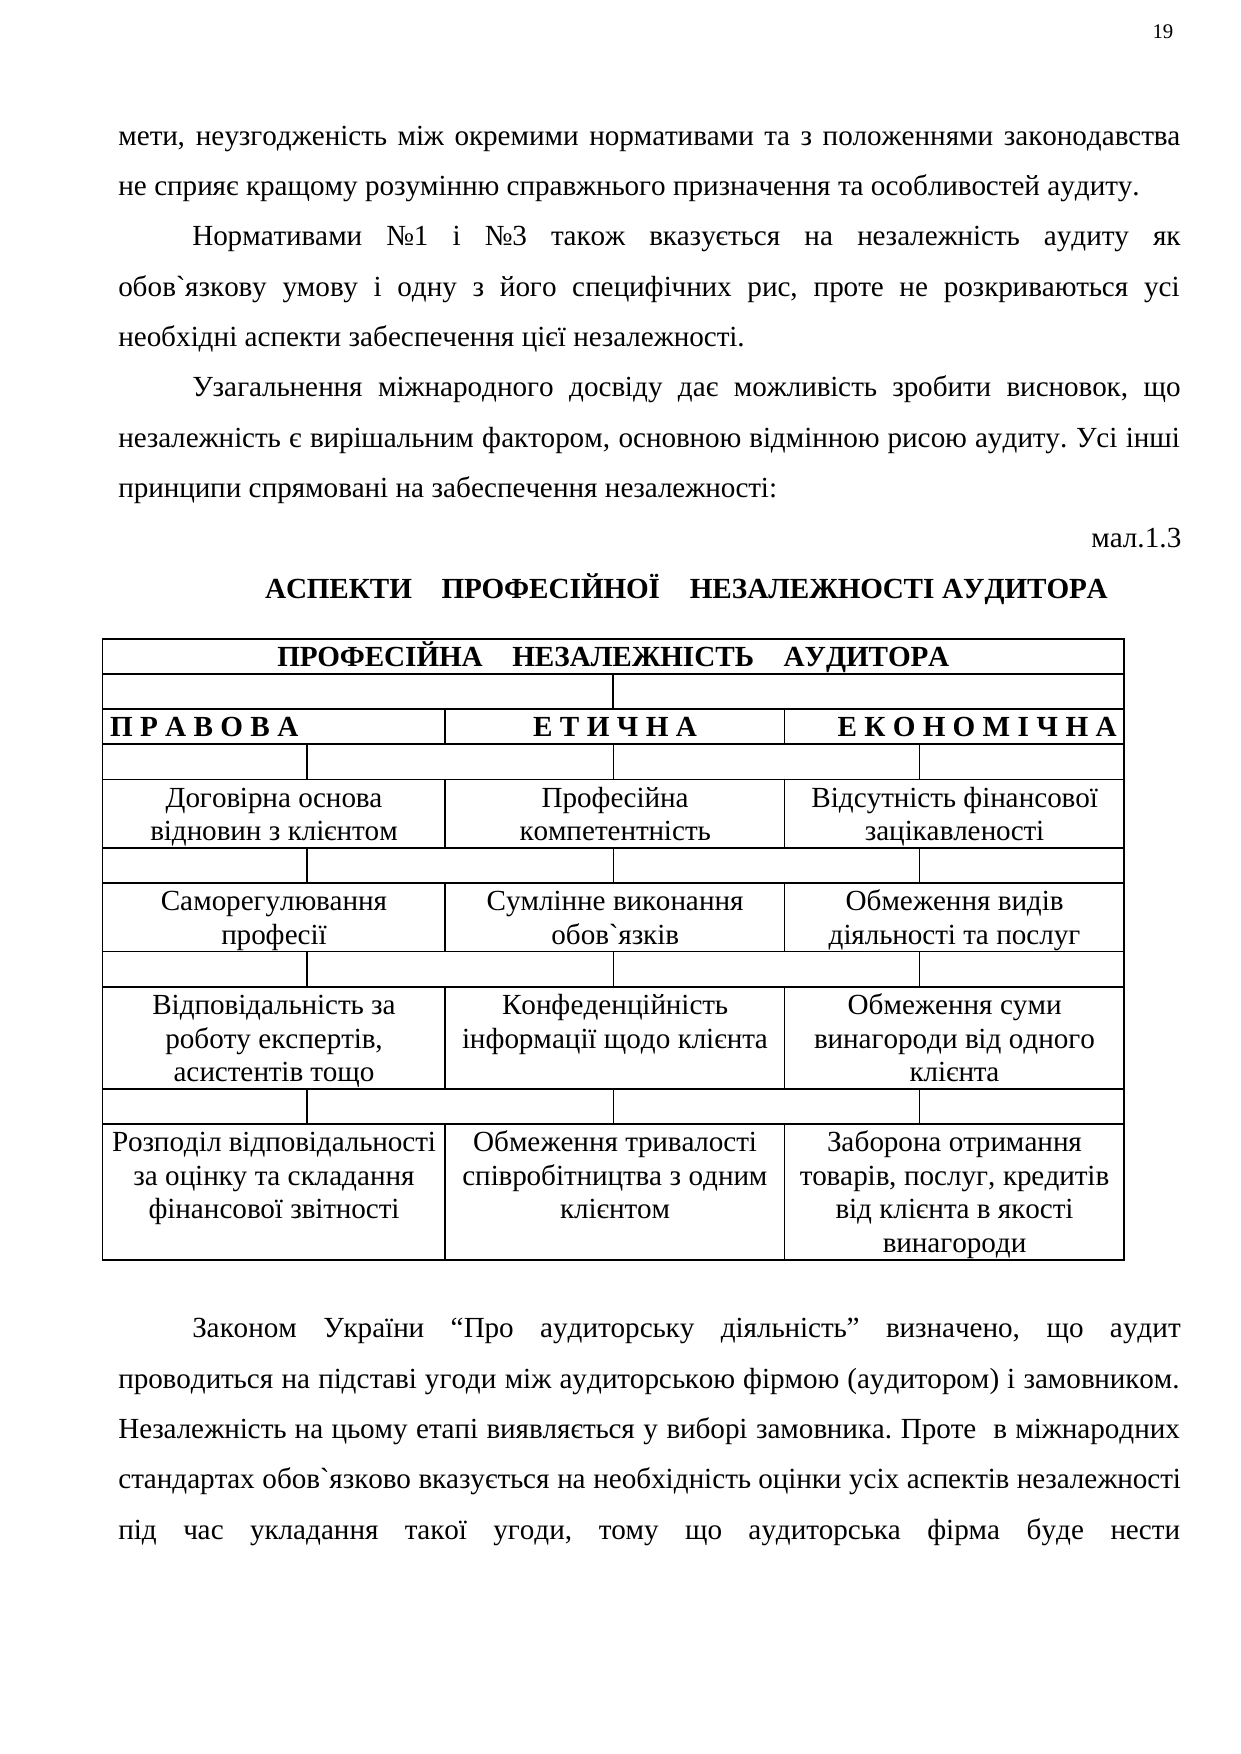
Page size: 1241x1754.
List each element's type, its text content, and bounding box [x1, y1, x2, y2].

table_cell [103, 745, 306, 778]
table_cell Конфеденційність інформації щодо клієнта [446, 988, 784, 1088]
table_cell [920, 952, 1123, 986]
text АСПЕКТИ ПРОФЕСІЙНОЇ НЕЗАЛЕЖНОСТІ АУДИТОРА [118, 571, 1181, 604]
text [118, 118, 1181, 202]
table_cell Договірна основа відновин з клієнтом [103, 780, 444, 847]
table_cell [308, 849, 613, 882]
table_cell [103, 952, 306, 986]
table_cell [614, 675, 1123, 708]
table_cell Саморегулювання професії [103, 884, 444, 951]
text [118, 1311, 1181, 1546]
table_cell [308, 745, 613, 778]
table_cell [308, 952, 613, 986]
table_cell [614, 849, 919, 882]
table_cell Обмеження суми винагороди від одного клієнта [785, 988, 1123, 1088]
table_header ПРОФЕСІЙНА НЕЗАЛЕЖНІСТЬ АУДИТОРА [103, 640, 1123, 673]
table_cell [614, 1090, 919, 1123]
table_cell Сумлінне виконання обов`язків [446, 884, 784, 951]
table_cell Розподіл відповідальності за оцінку та складання фінансової звітності [103, 1125, 444, 1259]
table_cell [308, 1090, 613, 1123]
table_cell [920, 849, 1123, 882]
table_cell [614, 952, 919, 986]
table_cell Відповідальність за роботу експертів, асистентів тощо [103, 988, 444, 1088]
table_cell Відсутність фінансової зацікавленості [785, 780, 1123, 847]
table_cell [920, 1090, 1123, 1123]
table_cell Обмеження тривалості співробітництва з одним клієнтом [446, 1125, 784, 1259]
table_cell [103, 849, 306, 882]
table_cell [920, 745, 1123, 778]
table_cell Обмеження видів діяльності та послуг [785, 884, 1123, 951]
table_cell [614, 745, 919, 778]
text Нормативами №1 і №3 також вказується на незалежність аудиту як обов`язкову умову і одну з його специфічних рис, проте не розкриваються усі необхідні аспекти забеспечення цієї незалежності. [118, 219, 1181, 353]
text Узагальнення міжнародного досвіду дає можливість зробити висновок, що незалежність є вирішальним фактором, основною відмінною рисою аудиту. Усі інші принципи спрямовані на забеспечення незалежності: [118, 370, 1181, 504]
table_cell [103, 1090, 306, 1123]
table_cell [103, 675, 612, 708]
table_cell Е К О Н О М І Ч Н А [785, 710, 1123, 743]
table_cell Професійна компетентність [446, 780, 784, 847]
table_cell П Р А В О В А [103, 710, 444, 743]
table_cell Заборона отримання товарів, послуг, кредитів від клієнта в якості винагороди [785, 1125, 1123, 1259]
table_cell Е Т И Ч Н А [446, 710, 784, 743]
text мал.1.3 [118, 521, 1181, 554]
